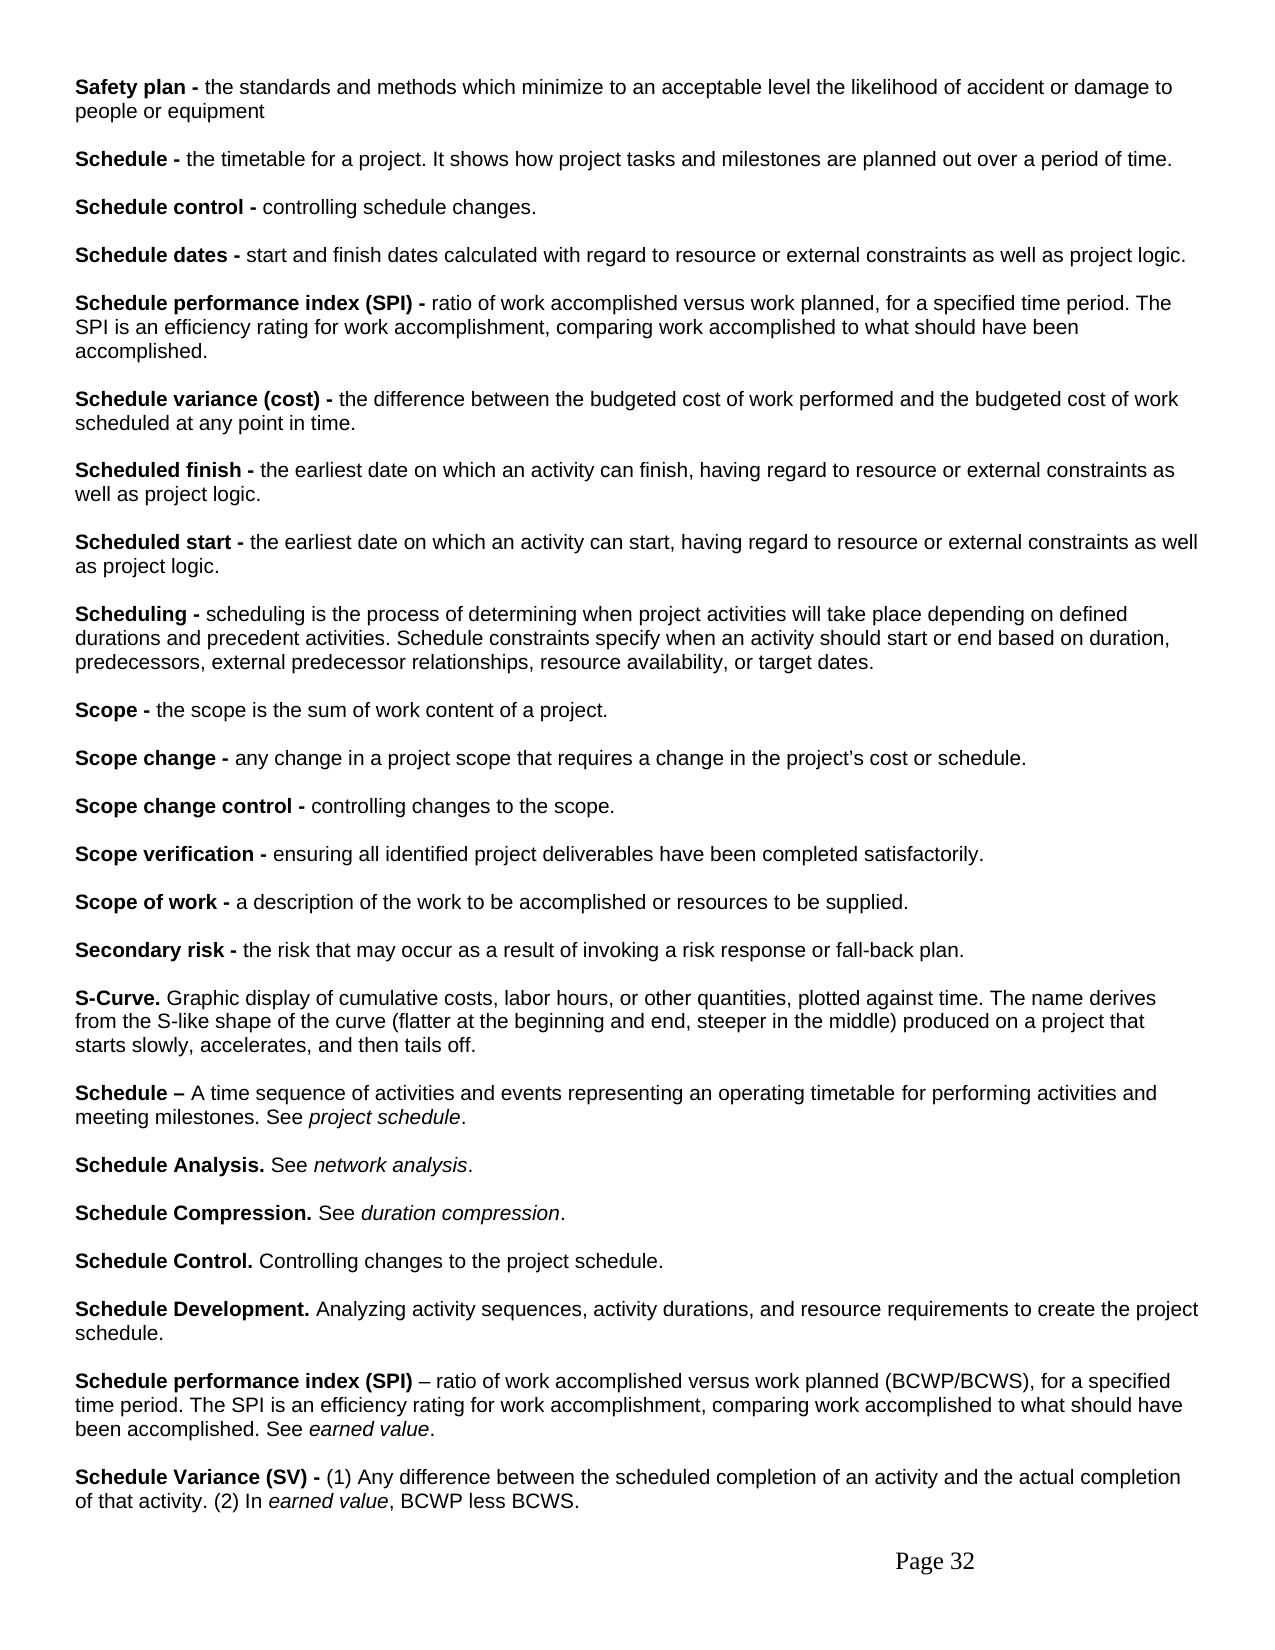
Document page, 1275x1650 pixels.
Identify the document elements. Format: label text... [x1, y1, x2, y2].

text S-Curve. Graphic display of cumulative costs, labor hours, or other quantities, plotted against time. The name derives from the S-like shape of the curve (flatter at the beginning and end, steeper in the middle) produced on a project that starts slowly, accelerates, and then tails off. Schedule – A time sequence of activities and events representing an operating timetable for performing activities and meeting milestones. See project schedule. [75, 985, 1200, 1129]
text Scope - the scope is the sum of work content of a project. [75, 698, 1200, 722]
text Schedule performance index (SPI) - ratio of work accomplished versus work planned, for a specified time period. The SPI is an efficiency rating for work accomplishment, comparing work accomplished to what should have been accomplished. [75, 291, 1200, 362]
text Scope change - any change in a project scope that requires a change in the project’s cost or schedule. [75, 746, 1200, 770]
text Scheduling - scheduling is the process of determining when project activities will take place depending on defined durations and precedent activities. Schedule constraints specify when an activity should start or end based on duration, predecessors, external predecessor relationships, resource availability, or target dates. [75, 602, 1200, 674]
text Secondary risk - the risk that may occur as a result of invoking a risk response or fall-back plan. [75, 937, 1200, 961]
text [75, 1464, 1200, 1536]
text Schedule control - controlling schedule changes. [75, 195, 1200, 219]
text Scope change control - controlling changes to the scope. [75, 794, 1200, 818]
text Schedule - the timetable for a project. It shows how project tasks and milestones are planned out over a period of time. [75, 147, 1200, 171]
text Scheduled finish - the earliest date on which an activity can finish, having regard to resource or external constraints as well as project logic. [75, 458, 1200, 506]
text Scope verification - ensuring all identified project deliverables have been completed satisfactorily. [75, 842, 1200, 866]
text Scope of work - a description of the work to be accomplished or resources to be supplied. [75, 889, 1200, 913]
text Schedule Analysis. See network analysis. Schedule Compression. See duration compression. Schedule Control. Controlling changes to the project schedule. Schedule Development. Analyzing activity sequences, activity durations, and resource requirements to create the project schedule. Schedule performance index (SPI) – ratio of work accomplished versus work planned (BCWP/BCWS), for a specified time period. The SPI is an efficiency rating for work accomplishment, comparing work accomplished to what should have been accomplished. See earned value. [75, 1153, 1200, 1441]
text Schedule variance (cost) - the difference between the budgeted cost of work performed and the budgeted cost of work scheduled at any point in time. [75, 386, 1200, 434]
text Scheduled start - the earliest date on which an activity can start, having regard to resource or external constraints as well as project logic. [75, 530, 1200, 578]
text Schedule dates - start and finish dates calculated with regard to resource or external constraints as well as project logic. [75, 243, 1200, 267]
text Safety plan - the standards and methods which minimize to an acceptable level the likelihood of accident or damage to people or equipment [75, 75, 1200, 123]
